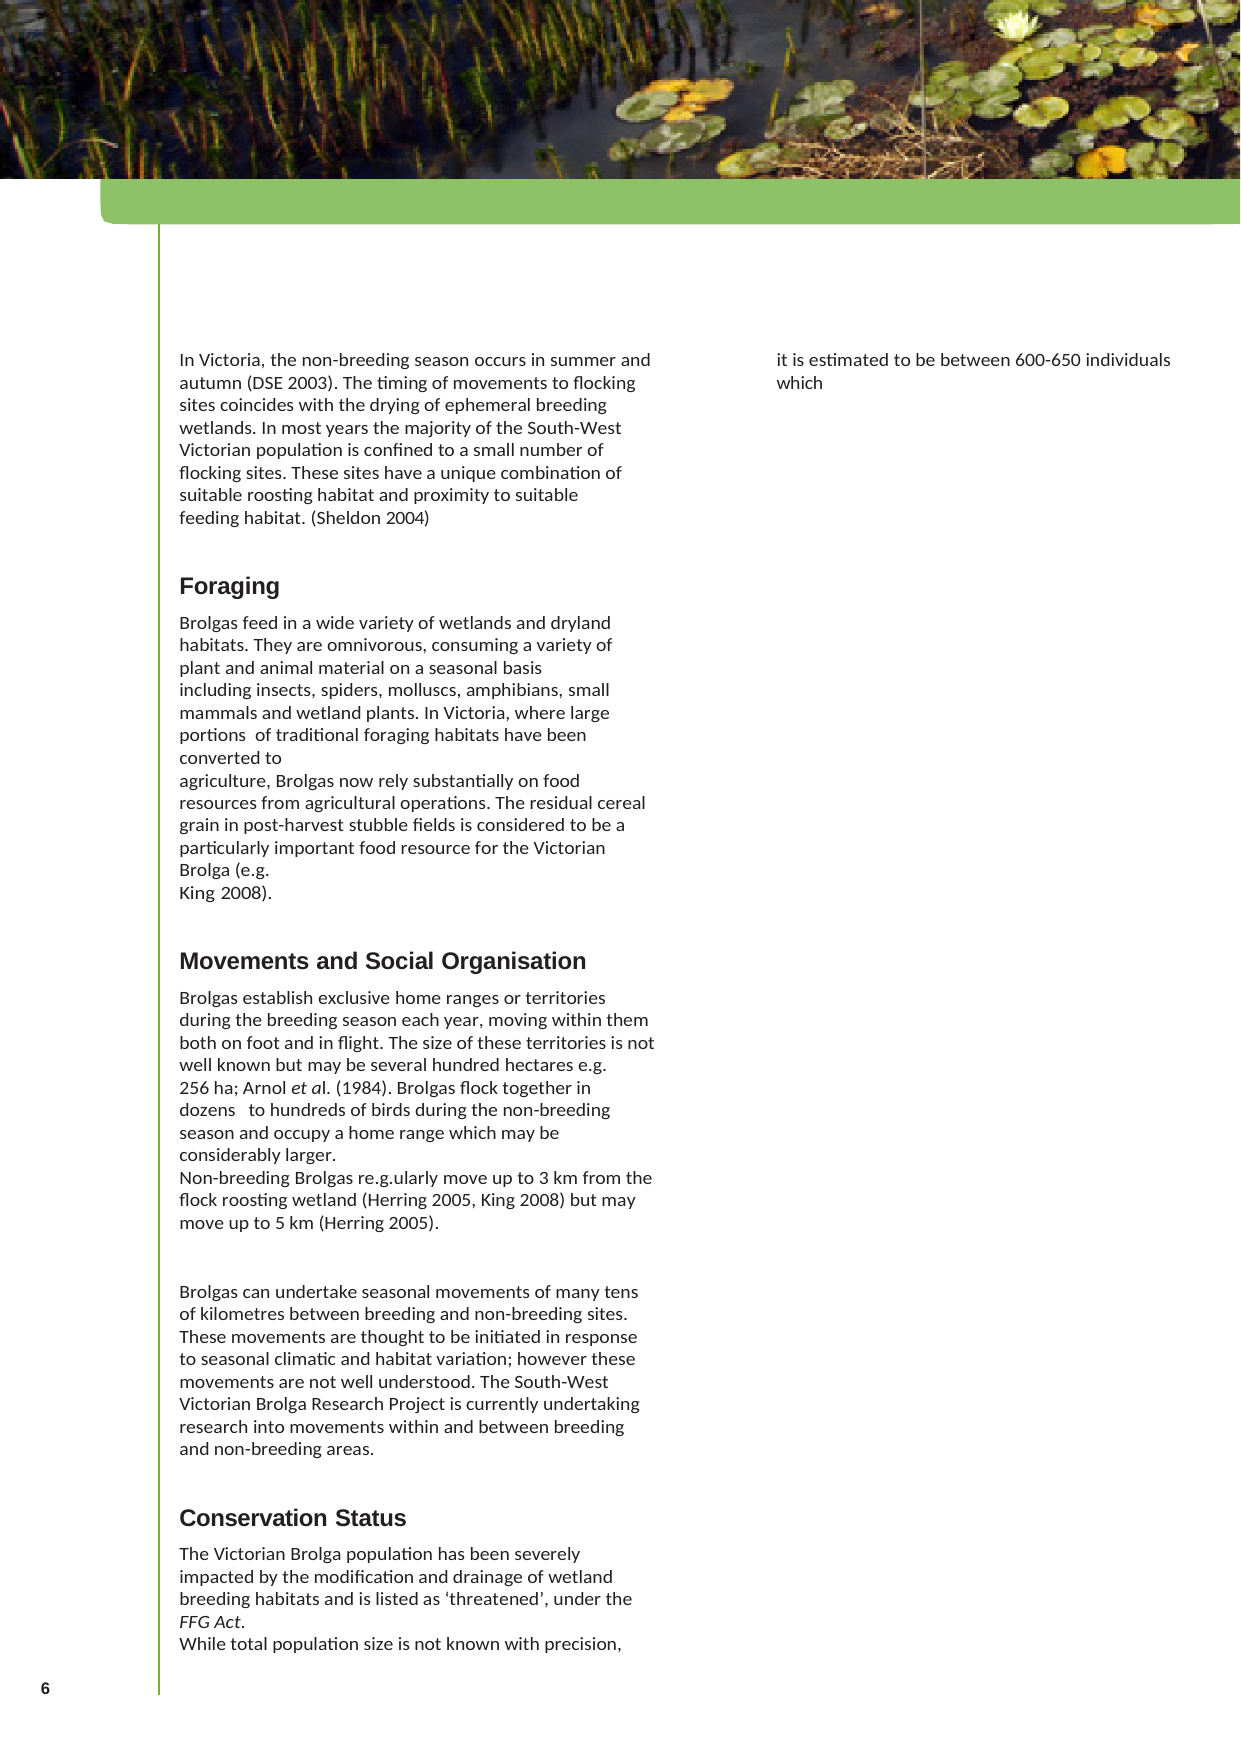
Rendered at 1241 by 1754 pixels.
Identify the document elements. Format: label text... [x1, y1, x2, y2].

text In Victoria, the non-breeding season occurs in summer and autumn (DSE 2003). The timing of movements to flocking sites coincides with the drying of ephemeral breeding wetlands. In most years the majority of the South-West Victorian population is confined to a small number of flocking sites. These sites have a unique combination of suitable roosting habitat and proximity to suitable [179, 349, 658, 506]
subtitle Conservation Status [179, 1503, 658, 1531]
text Brolgas can undertake seasonal movements of many tens of kilometres between breeding and non-breeding sites. These movements are thought to be initiated in response to seasonal climatic and habitat variation; however these movements are not well understood. The South-West Victorian Brolga Research Project is currently undertaking research into movements within and between breeding and non-breeding areas. [179, 1280, 656, 1460]
text The Victorian Brolga population has been severely impacted by the modification and drainage of wetland breeding habitats and is listed as ‘threatened’, under the FFG Act. [179, 1543, 658, 1633]
subtitle Movements and Social Organisation [179, 947, 658, 974]
text agriculture, Brolgas now rely substantially on food resources from agricultural operations. The residual cereal grain in post-harvest stubble fields is considered to be a particularly important food resource for the Victorian Brolga (e.g. [179, 769, 658, 882]
picture [0, 0, 1241, 179]
text While total population size is not known with precision, it is estimated to be between 600-650 individuals which [776, 349, 1185, 394]
text Brolgas establish exclusive home ranges or territories during the breeding season each year, moving within them both on foot and in flight. The size of these territories is not [179, 986, 656, 1054]
text While total population size is not known with precision, it is estimated to be between 600-650 individuals which [179, 1633, 632, 1655]
text Non-breeding Brolgas re.g.ularly move up to 3 km from the flock roosting wetland (Herring 2005, King 2008) but may move up to 5 km (Herring 2005). [179, 1167, 658, 1234]
text feeding habitat. (Sheldon 2004) [179, 506, 658, 529]
text Brolgas feed in a wide variety of wetlands and dryland habitats. They are omnivorous, consuming a variety of plant and animal material on a seasonal basis including insects, spiders, molluscs, amphibians, small mammals and wetland plants. In Victoria, where large portions of traditional foraging habitats have been converted to [179, 611, 617, 769]
text King 2008). [179, 882, 658, 904]
subtitle Foraging [179, 572, 658, 599]
text well known but may be several hundred hectares e.g. 256 ha; Arnol et al. (1984). Brolgas flock together in dozens to hundreds of birds during the non-breeding season and occupy a home range which may be considerably larger. [179, 1054, 641, 1166]
